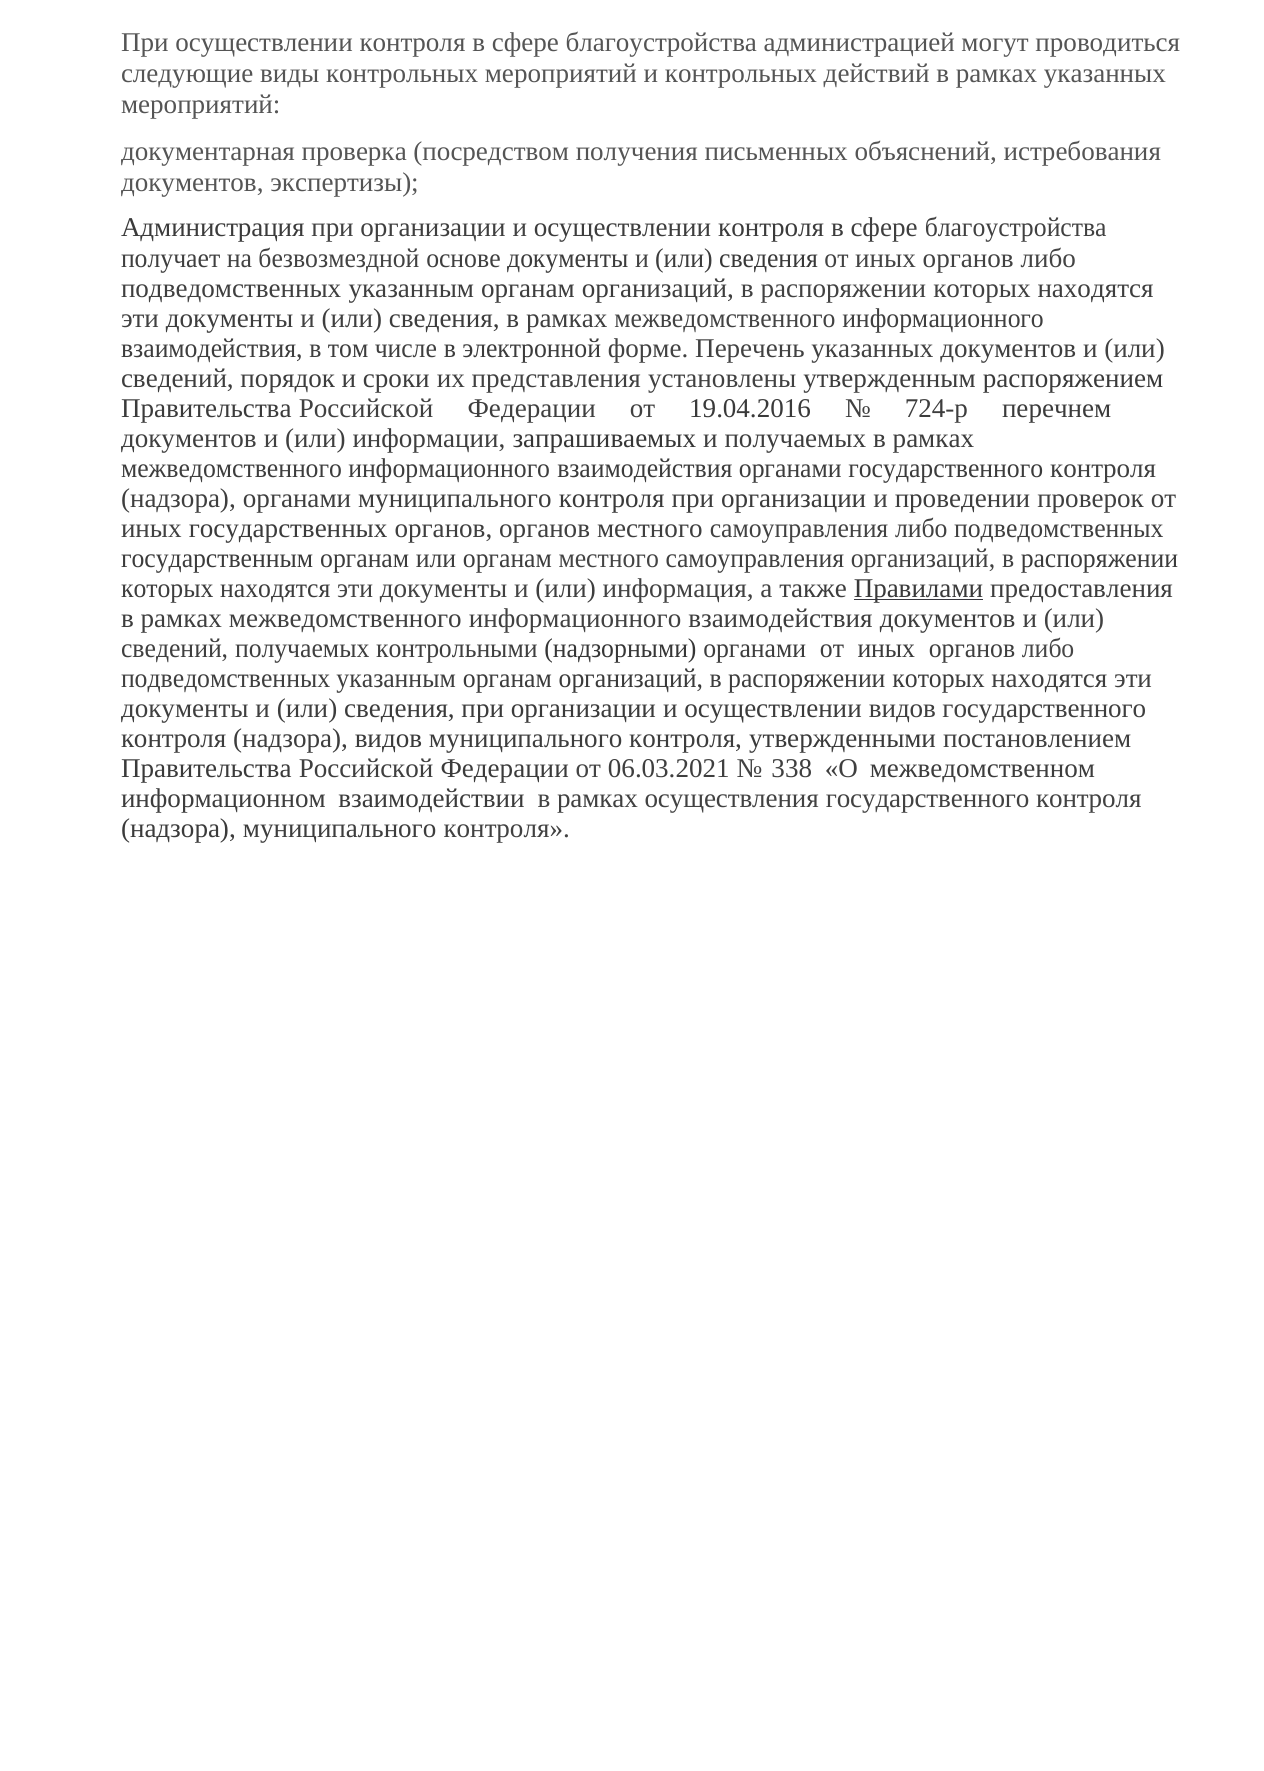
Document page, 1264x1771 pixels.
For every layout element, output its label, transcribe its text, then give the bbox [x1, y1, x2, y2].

text Администрация при организации и осуществлении контроля в сфере благоустройства получает на безвозмездной основе документы и (или) сведения от иных органов либо подведомственных указанным органам организаций, в распоряжении которых находятся эти документы и (или) сведения, в рамках межведомственного информационного взаимодействия, в том числе в электронной форме. Перечень указанных документов и (или) сведений, порядок и сроки их представления установлены утвержденным распоряжением Правительства Российской Федерации от 19.04.2016 № 724-p перечнем документов и (или) информации, запрашиваемых и получаемых в рамках межведомственного информационного взаимодействия органами государственного контроля (надзора), органами муниципального контроля при организации и проведении проверок от иных государственных органов, органов местного самоуправления либо подведомственных государственным органам или органам местного самоуправления организаций, в распоряжении которых находятся эти документы и (или) информация, а также Правилами предоставления в рамках межведомственного информационного взаимодействия документов и (или) сведений, получаемых контрольными (надзорными) органами от иных органов либо подведомственных указанным органам организаций, в распоряжении которых находятся эти документы и (или) сведения, при организации и осуществлении видов государственного контроля (надзора), видов муниципального контроля, утвержденными постановлением Правительства Российской Федерации от 06.03.2021 № 338 «О межведомственном информационном взаимодействии в рамках осуществления государственного контроля (надзора), муниципального контроля». [121, 213, 1185, 843]
text При осуществлении контроля в сфере благоустройства администрацией могут проводиться следующие виды контрольных мероприятий и контрольных действий в рамках указанных мероприятий: [121, 26, 1197, 119]
text документарная проверка (посредством получения письменных объяснений, истребования документов, экспертизы); [121, 135, 1197, 197]
